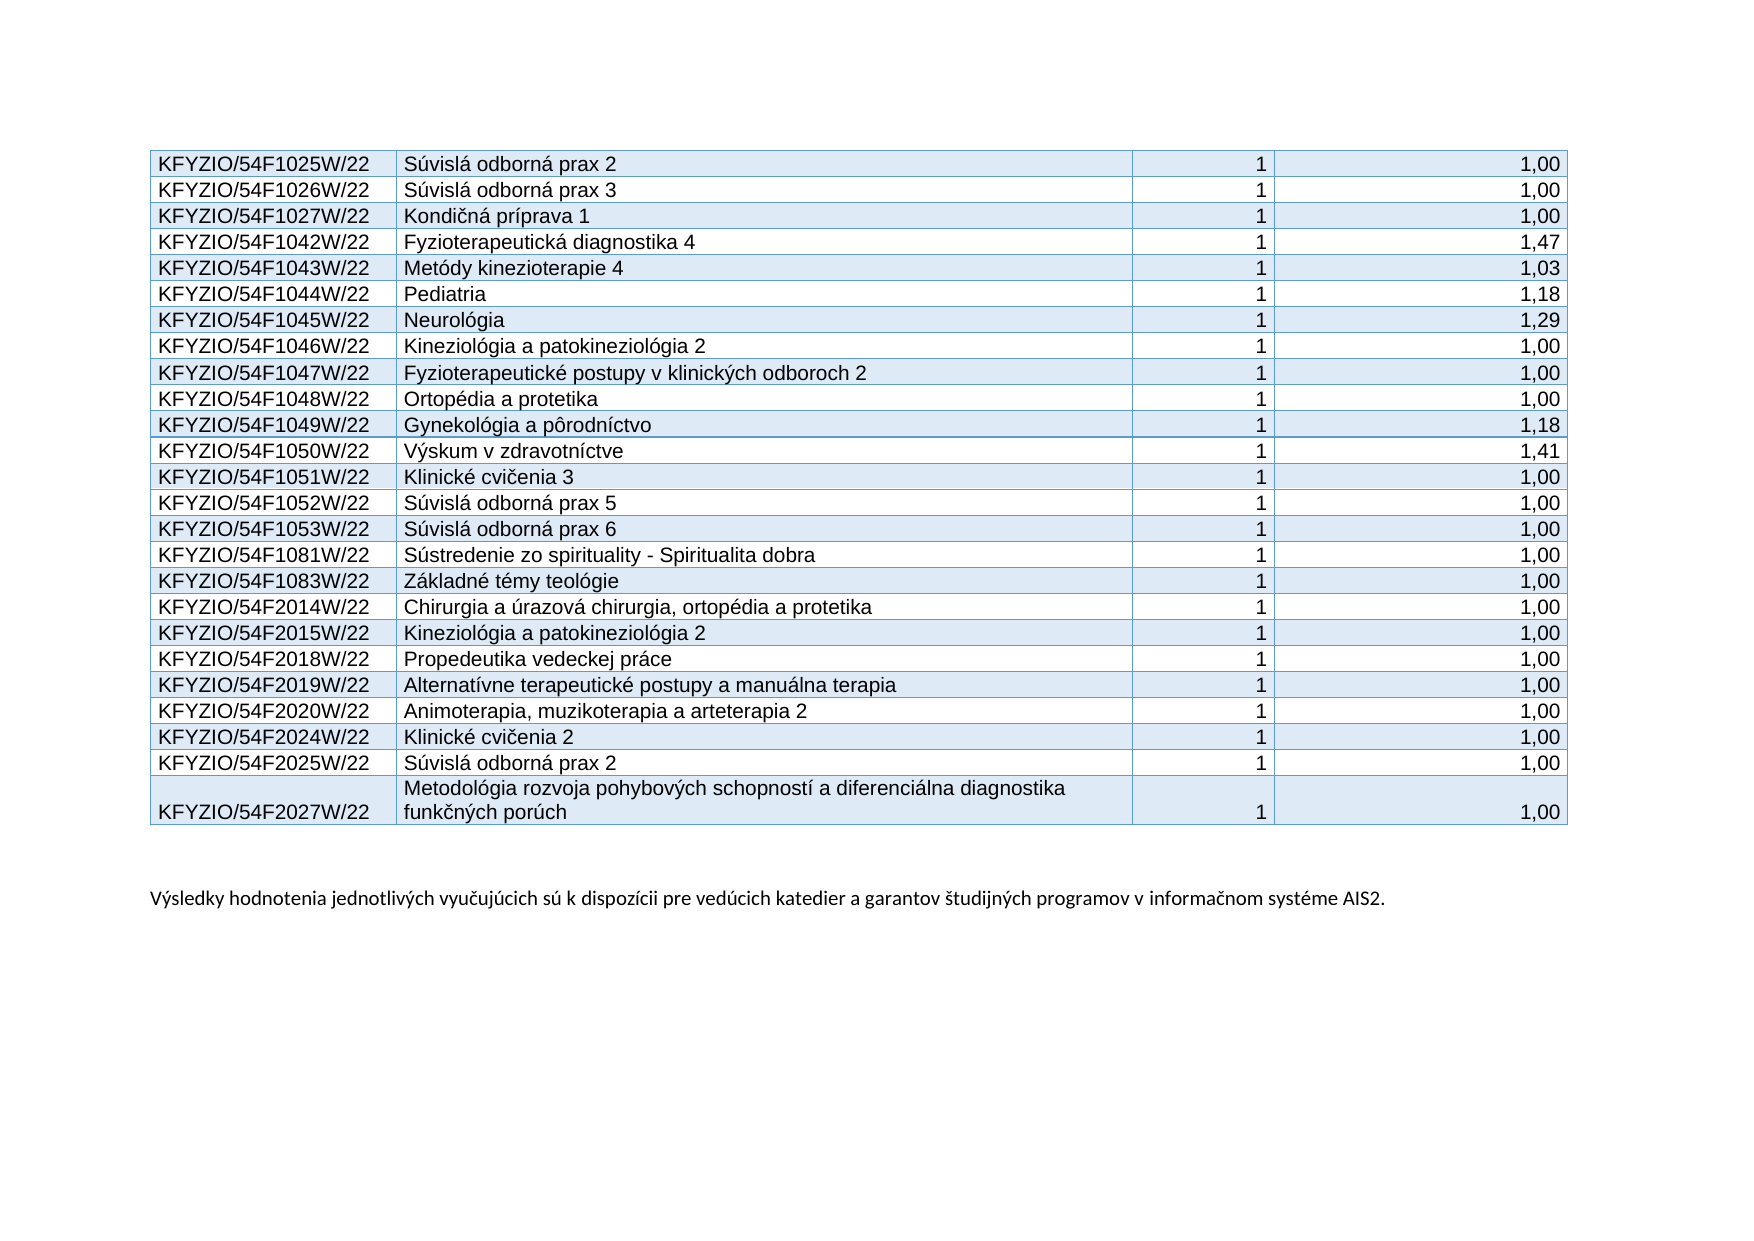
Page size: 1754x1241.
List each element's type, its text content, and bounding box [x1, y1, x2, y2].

table_cell KFYZIO/54F1025W/22 [151, 151, 396, 176]
table_cell KFYZIO/54F1047W/22 [151, 359, 396, 384]
table_cell 1,00 [1275, 177, 1567, 202]
table_cell 1,00 [1275, 385, 1567, 410]
table_cell 1 [1133, 568, 1274, 593]
table_cell KFYZIO/54F1081W/22 [151, 542, 396, 567]
table_cell Pediatria [397, 281, 1132, 306]
table_cell Alternatívne terapeutické postupy a manuálna terapia [397, 672, 1132, 697]
table_cell 1 [1133, 411, 1274, 436]
table_cell Propedeutika vedeckej práce [397, 646, 1132, 671]
table_cell KFYZIO/54F1027W/22 [151, 203, 396, 228]
table_cell 1 [1133, 307, 1274, 332]
table_cell 1,29 [1275, 307, 1567, 332]
table_cell Súvislá odborná prax 2 [397, 750, 1132, 775]
table_cell KFYZIO/54F1083W/22 [151, 568, 396, 593]
table_cell 1 [1133, 750, 1274, 775]
table_cell 1 [1133, 385, 1274, 410]
table_cell Metodológia rozvoja pohybových schopností a diferenciálna diagnostika funkčných porúch [397, 776, 1132, 824]
table_cell KFYZIO/54F2019W/22 [151, 672, 396, 697]
table_cell 1 [1133, 594, 1274, 619]
table_cell 1,18 [1275, 281, 1567, 306]
table_cell 1 [1133, 646, 1274, 671]
table_cell 1,41 [1275, 438, 1567, 462]
table_cell KFYZIO/54F2014W/22 [151, 594, 396, 619]
table_cell KFYZIO/54F2025W/22 [151, 750, 396, 775]
table_cell 1 [1133, 490, 1274, 514]
table_cell 1 [1133, 724, 1274, 749]
table_cell Základné témy teológie [397, 568, 1132, 593]
table_cell 1 [1133, 620, 1274, 645]
table_cell Fyzioterapeutická diagnostika 4 [397, 229, 1132, 254]
text Výsledky hodnotenia jednotlivých vyučujúcich sú k dispozícii pre vedúcich katedier a garantov študijných programov v informačnom systéme AIS2. [150, 885, 1604, 911]
table_cell KFYZIO/54F1050W/22 [151, 438, 396, 462]
table_cell 1,00 [1275, 490, 1567, 514]
table_cell 1 [1133, 698, 1274, 723]
table_cell 1 [1133, 359, 1274, 384]
table_cell 1,00 [1275, 203, 1567, 228]
table_cell 1,00 [1275, 333, 1567, 358]
table_cell Neurológia [397, 307, 1132, 332]
table_cell 1,00 [1275, 750, 1567, 775]
table_cell KFYZIO/54F1045W/22 [151, 307, 396, 332]
table_cell 1,00 [1275, 698, 1567, 723]
table_cell KFYZIO/54F2015W/22 [151, 620, 396, 645]
table_cell KFYZIO/54F1042W/22 [151, 229, 396, 254]
table_cell 1,00 [1275, 594, 1567, 619]
table_cell Súvislá odborná prax 6 [397, 516, 1132, 541]
table_cell Výskum v zdravotníctve [397, 438, 1132, 462]
table_cell 1 [1133, 542, 1274, 567]
table_cell 1 [1133, 177, 1274, 202]
table_cell KFYZIO/54F1026W/22 [151, 177, 396, 202]
table_cell 1,00 [1275, 542, 1567, 567]
table_cell Klinické cvičenia 3 [397, 464, 1132, 488]
table_cell Kondičná príprava 1 [397, 203, 1132, 228]
table_cell Súvislá odborná prax 3 [397, 177, 1132, 202]
table_cell 1 [1133, 464, 1274, 488]
table_cell Sústredenie zo spirituality - Spiritualita dobra [397, 542, 1132, 567]
table_cell 1 [1133, 333, 1274, 358]
table_cell KFYZIO/54F2027W/22 [151, 776, 396, 824]
table_cell 1,00 [1275, 776, 1567, 824]
table_cell 1 [1133, 203, 1274, 228]
table_cell Klinické cvičenia 2 [397, 724, 1132, 749]
table_cell KFYZIO/54F1044W/22 [151, 281, 396, 306]
table_cell Ortopédia a protetika [397, 385, 1132, 410]
table_cell Chirurgia a úrazová chirurgia, ortopédia a protetika [397, 594, 1132, 619]
table_cell 1,00 [1275, 359, 1567, 384]
table_cell KFYZIO/54F1043W/22 [151, 255, 396, 280]
table_cell 1,00 [1275, 464, 1567, 488]
table_cell Kineziológia a patokineziológia 2 [397, 620, 1132, 645]
table_cell KFYZIO/54F2020W/22 [151, 698, 396, 723]
table_cell 1,00 [1275, 724, 1567, 749]
table_cell 1,00 [1275, 151, 1567, 176]
table_cell Súvislá odborná prax 5 [397, 490, 1132, 514]
table_cell 1 [1133, 776, 1274, 824]
table_cell 1,00 [1275, 568, 1567, 593]
table_cell 1,00 [1275, 620, 1567, 645]
table_cell 1 [1133, 672, 1274, 697]
table_cell KFYZIO/54F1048W/22 [151, 385, 396, 410]
table_cell 1 [1133, 281, 1274, 306]
table_cell Animoterapia, muzikoterapia a arteterapia 2 [397, 698, 1132, 723]
table_cell 1 [1133, 255, 1274, 280]
table_cell 1 [1133, 516, 1274, 541]
table_cell Kineziológia a patokineziológia 2 [397, 333, 1132, 358]
table_cell 1 [1133, 229, 1274, 254]
table_cell KFYZIO/54F2024W/22 [151, 724, 396, 749]
table_cell 1,03 [1275, 255, 1567, 280]
table_cell 1,00 [1275, 672, 1567, 697]
table_cell Gynekológia a pôrodníctvo [397, 411, 1132, 436]
table_cell 1,00 [1275, 516, 1567, 541]
table_cell Metódy kinezioterapie 4 [397, 255, 1132, 280]
table_cell KFYZIO/54F1051W/22 [151, 464, 396, 488]
table_cell KFYZIO/54F1049W/22 [151, 411, 396, 436]
table_cell KFYZIO/54F1052W/22 [151, 490, 396, 514]
table_cell KFYZIO/54F1046W/22 [151, 333, 396, 358]
table_cell KFYZIO/54F2018W/22 [151, 646, 396, 671]
table_cell 1,18 [1275, 411, 1567, 436]
table_cell KFYZIO/54F1053W/22 [151, 516, 396, 541]
table_cell 1 [1133, 151, 1274, 176]
table_cell Fyzioterapeutické postupy v klinických odboroch 2 [397, 359, 1132, 384]
table_cell 1,00 [1275, 646, 1567, 671]
table_cell 1,47 [1275, 229, 1567, 254]
table_cell 1 [1133, 438, 1274, 462]
table_cell Súvislá odborná prax 2 [397, 151, 1132, 176]
